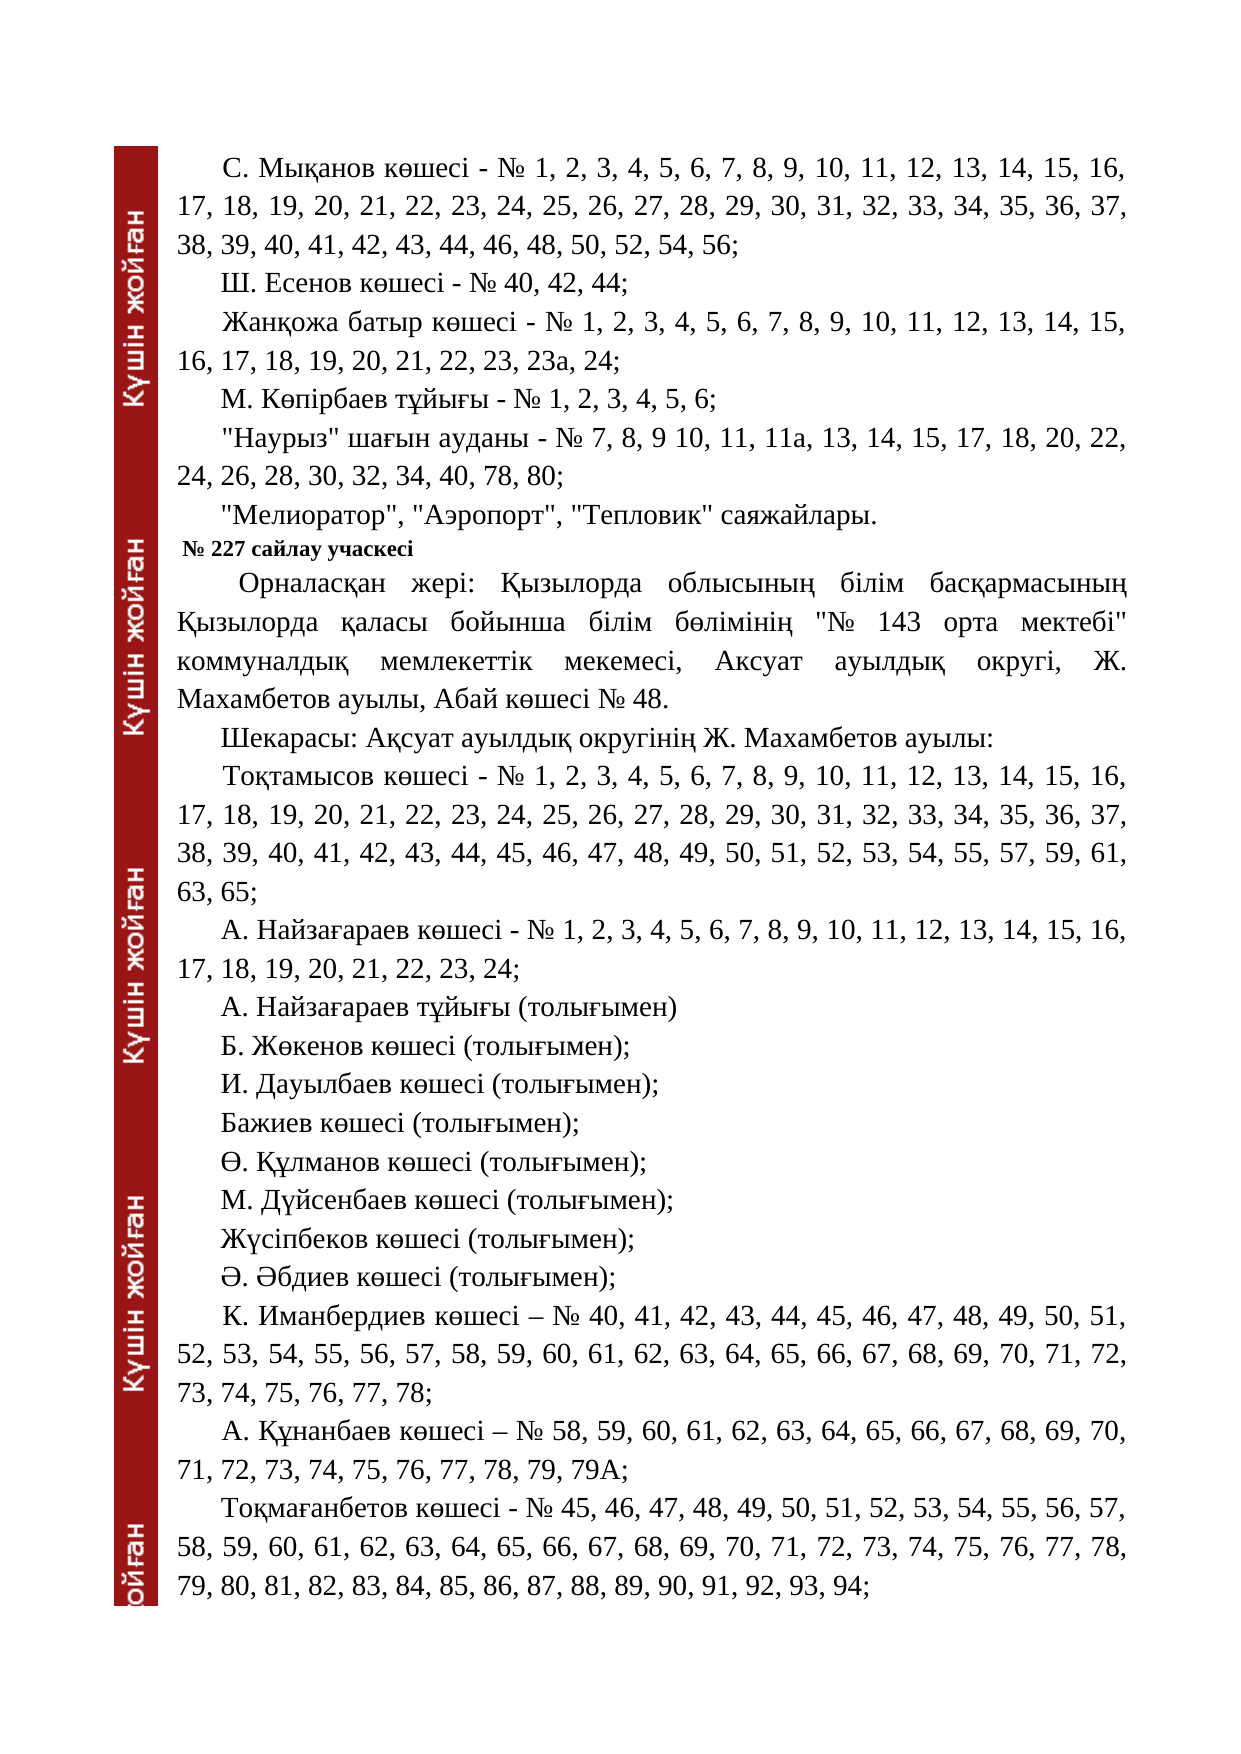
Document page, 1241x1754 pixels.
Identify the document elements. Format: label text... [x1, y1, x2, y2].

text Ш. Есенов көшесі - № 40, 42, 44; [112, 266, 1128, 299]
picture [114, 1062, 158, 1067]
text Шекарасы: Ақсуат ауылдық округінің Ж. Махамбетов ауылы: [112, 720, 1128, 753]
picture [114, 376, 158, 381]
text № 227 сайлау учаскесi [112, 535, 1128, 562]
text "Наурыз" шағын ауданы - № 7, 8, 9 10, 11, 11а, 13, 14, 15, 17, 18, 20, 22, 24, 26, 28, 30, 32, 34, 40, 78, 80; [112, 420, 1128, 492]
text Жанқожа батыр көшесі - № 1, 2, 3, 4, 5, 6, 7, 8, 9, 10, 11, 12, 13, 14, 15, 16, 17, 18, 19, 20, 21, 22, 23, 23а, 24; [112, 304, 1128, 376]
picture [114, 1023, 158, 1028]
picture [114, 907, 158, 912]
text А. Найзағараев тұйығы (толығымен) [112, 989, 1128, 1023]
picture [114, 530, 158, 535]
text Б. Жөкенов көшесі (толығымен); [112, 1028, 1128, 1062]
picture [114, 261, 158, 266]
picture [114, 715, 158, 720]
text Ә. Әбдиев көшесі (толығымен); [112, 1259, 1128, 1293]
text "Мелиоратор", "Аэропорт", "Тепловик" саяжайлары. [112, 497, 1128, 530]
picture [114, 1177, 158, 1182]
text С. Мықанов көшесі - № 1, 2, 3, 4, 5, 6, 7, 8, 9, 10, 11, 12, 13, 14, 15, 16, 17, 18, 19, 20, 21, 22, 23, 24, 25, 26, 27, 28, 29, 30, 31, 32, 33, 34, 35, 36, 37, 38, 39, 40, 41, 42, 43, 44, 46, 48, 50, 52, 54, 56; [112, 150, 1128, 261]
text Тоқтамысов көшесі - № 1, 2, 3, 4, 5, 6, 7, 8, 9, 10, 11, 12, 13, 14, 15, 16, 17, 18, 19, 20, 21, 22, 23, 24, 25, 26, 27, 28, 29, 30, 31, 32, 33, 34, 35, 36, 37, 38, 39, 40, 41, 42, 43, 44, 45, 46, 47, 48, 49, 50, 51, 52, 53, 54, 55, 57, 59, 61, 63, 65; [112, 758, 1128, 907]
picture [114, 753, 158, 758]
picture [114, 984, 158, 989]
picture [114, 1408, 158, 1413]
picture [114, 1216, 158, 1221]
picture [114, 1139, 158, 1144]
text Жүсіпбеков көшесі (толығымен); [112, 1221, 1128, 1254]
picture [114, 1254, 158, 1259]
text Ө. Құлманов көшесі (толығымен); [112, 1144, 1128, 1177]
picture [114, 1486, 158, 1491]
picture [114, 492, 158, 497]
picture [114, 299, 158, 304]
text М. Дүйсенбаев көшесі (толығымен); [112, 1182, 1128, 1216]
text Тоқмағанбетов көшесі - № 45, 46, 47, 48, 49, 50, 51, 52, 53, 54, 55, 56, 57, 58, 59, 60, 61, 62, 63, 64, 65, 66, 67, 68, 69, 70, 71, 72, 73, 74, 75, 76, 77, 78, 79, 80, 81, 82, 83, 84, 85, 86, 87, 88, 89, 90, 91, 92, 93, 94; [112, 1491, 1128, 1601]
text И. Дауылбаев көшесі (толығымен); [112, 1067, 1128, 1100]
picture [114, 1293, 158, 1298]
text А. Найзағараев көшесі - № 1, 2, 3, 4, 5, 6, 7, 8, 9, 10, 11, 12, 13, 14, 15, 16, 17, 18, 19, 20, 21, 22, 23, 24; [112, 912, 1128, 984]
picture [114, 146, 158, 150]
text А. Құнанбаев көшесі – № 58, 59, 60, 61, 62, 63, 64, 65, 66, 67, 68, 69, 70, 71, 72, 73, 74, 75, 76, 77, 78, 79, 79А; [112, 1413, 1128, 1486]
picture [114, 562, 158, 566]
text Орналасқан жері: Қызылорда облысының білім басқармасының Қызылорда қаласы бойынша білім бөлімінің "№ 143 орта мектебі" коммуналдық мемлекеттік мекемесі, Аксуат ауылдық округi, Ж. Махамбетов ауылы, Абай көшесi № 48. [112, 566, 1128, 715]
picture [114, 1601, 158, 1606]
text М. Көпірбаев тұйығы - № 1, 2, 3, 4, 5, 6; [112, 381, 1128, 415]
picture [114, 415, 158, 420]
text Бажиев көшесі (толығымен); [112, 1105, 1128, 1139]
picture [114, 1100, 158, 1105]
text К. Иманбердиев көшесі – № 40, 41, 42, 43, 44, 45, 46, 47, 48, 49, 50, 51, 52, 53, 54, 55, 56, 57, 58, 59, 60, 61, 62, 63, 64, 65, 66, 67, 68, 69, 70, 71, 72, 73, 74, 75, 76, 77, 78; [112, 1298, 1128, 1408]
